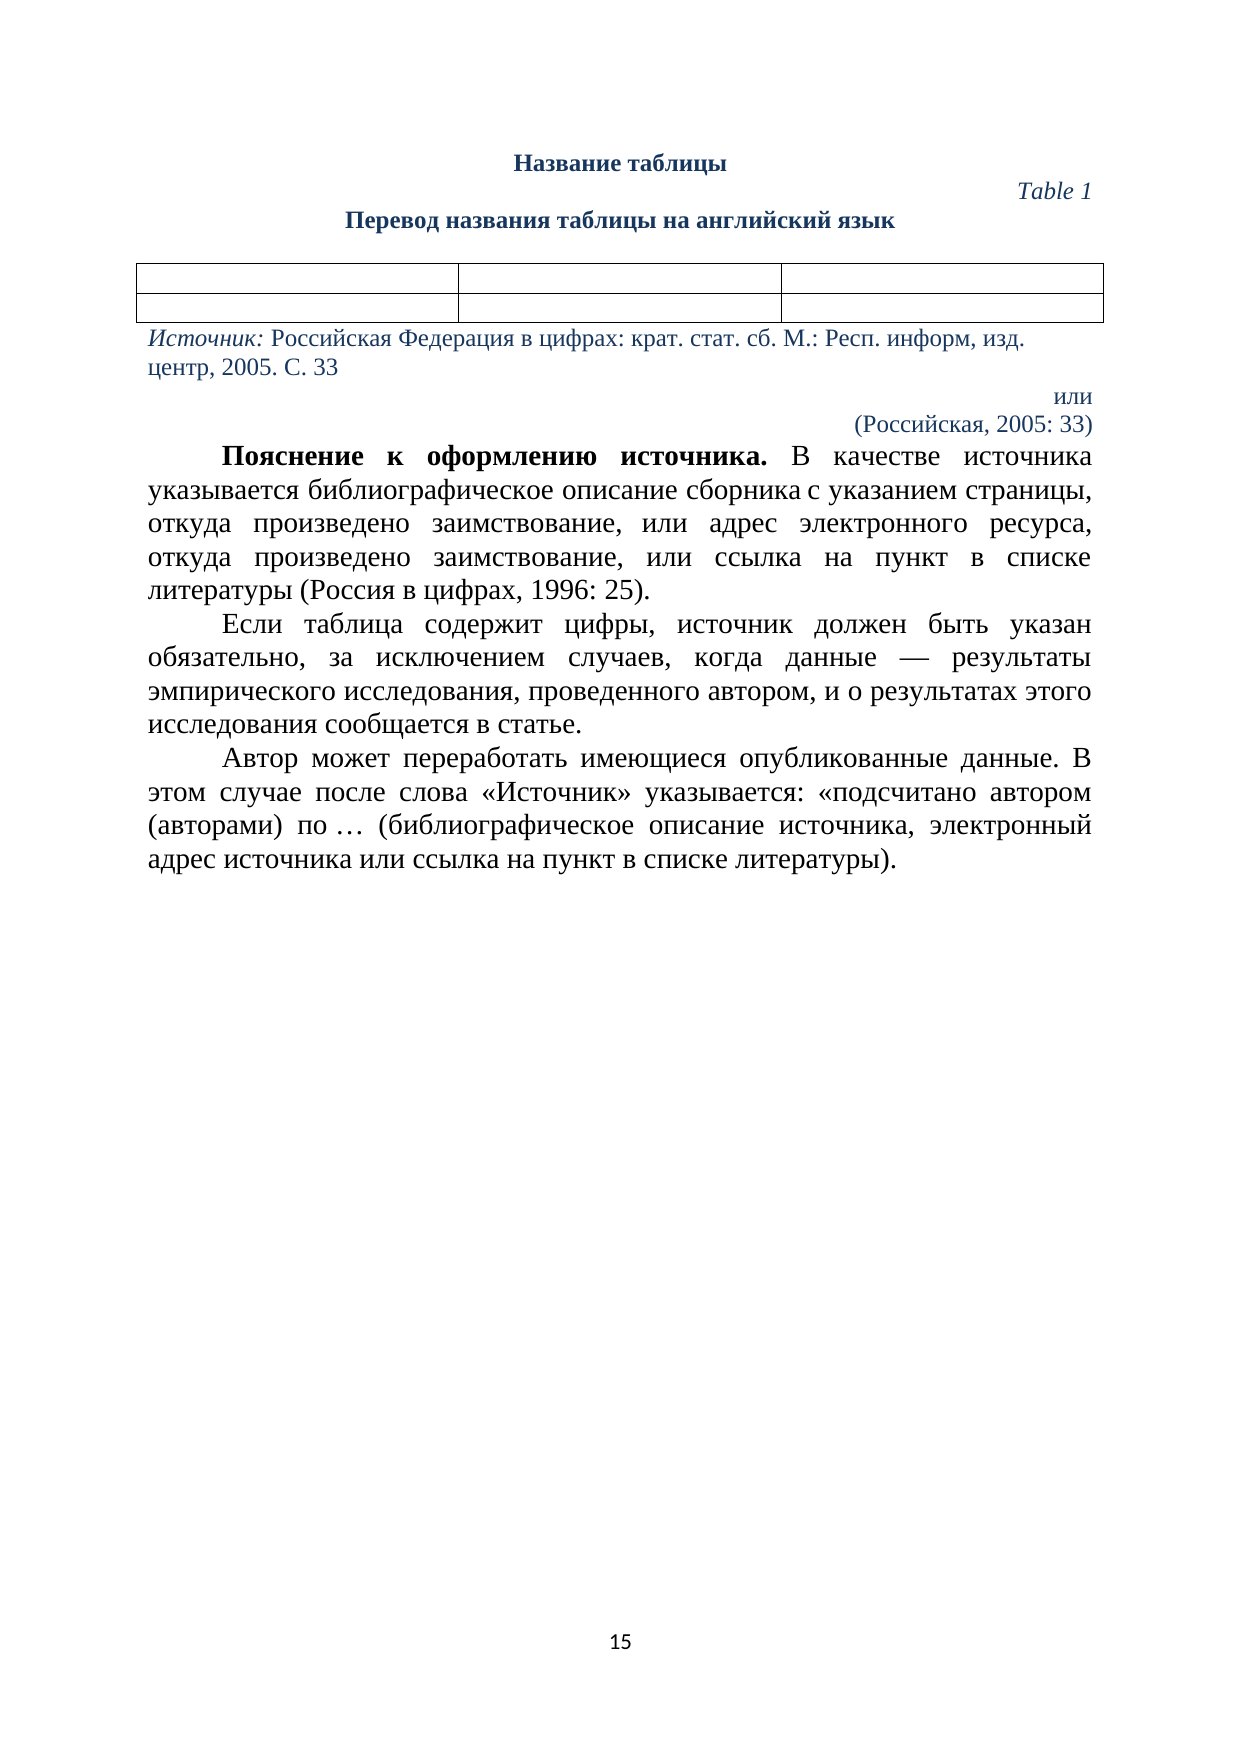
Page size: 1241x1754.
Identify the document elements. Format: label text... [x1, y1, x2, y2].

table_cell [459, 294, 781, 322]
text Автор может переработать имеющиеся опубликованные данные. В этом случае после слова «Источник» указывается: «подсчитано автором (авторами) по … (библиографическое описание источника, электронный адрес источника или ссылка на пункт в списке литературы). [148, 740, 1092, 874]
table_header [782, 264, 1103, 292]
table_header [137, 264, 458, 292]
text Перевод названия таблицы на английский язык [148, 205, 1092, 234]
table_cell [782, 294, 1103, 322]
text Пояснение к оформлению источника. В качестве источника указывается библиографическое описание сборника с указанием страницы, откуда произведено заимствование, или адрес электронного ресурса, откуда произведено заимствование, или ссылка на пункт в списке литературы (Россия в цифрах, 1996: 25). [148, 438, 1092, 606]
text Table 1 [148, 176, 1092, 205]
table_header [459, 264, 781, 292]
text Источник: Российская Федерация в цифрах: крат. стат. сб. М.: Респ. информ, изд. центр, 2005. С. 33 [148, 323, 1092, 381]
table_cell [137, 294, 458, 322]
text Название таблицы [148, 148, 1092, 176]
text или [148, 381, 1092, 409]
text Если таблица содержит цифры, источник должен быть указан обязательно, за исключением случаев, когда данные — результаты эмпирического исследования, проведенного автором, и о результатах этого исследования сообщается в статье. [148, 606, 1092, 740]
text (Российская, 2005: 33) [148, 409, 1092, 438]
